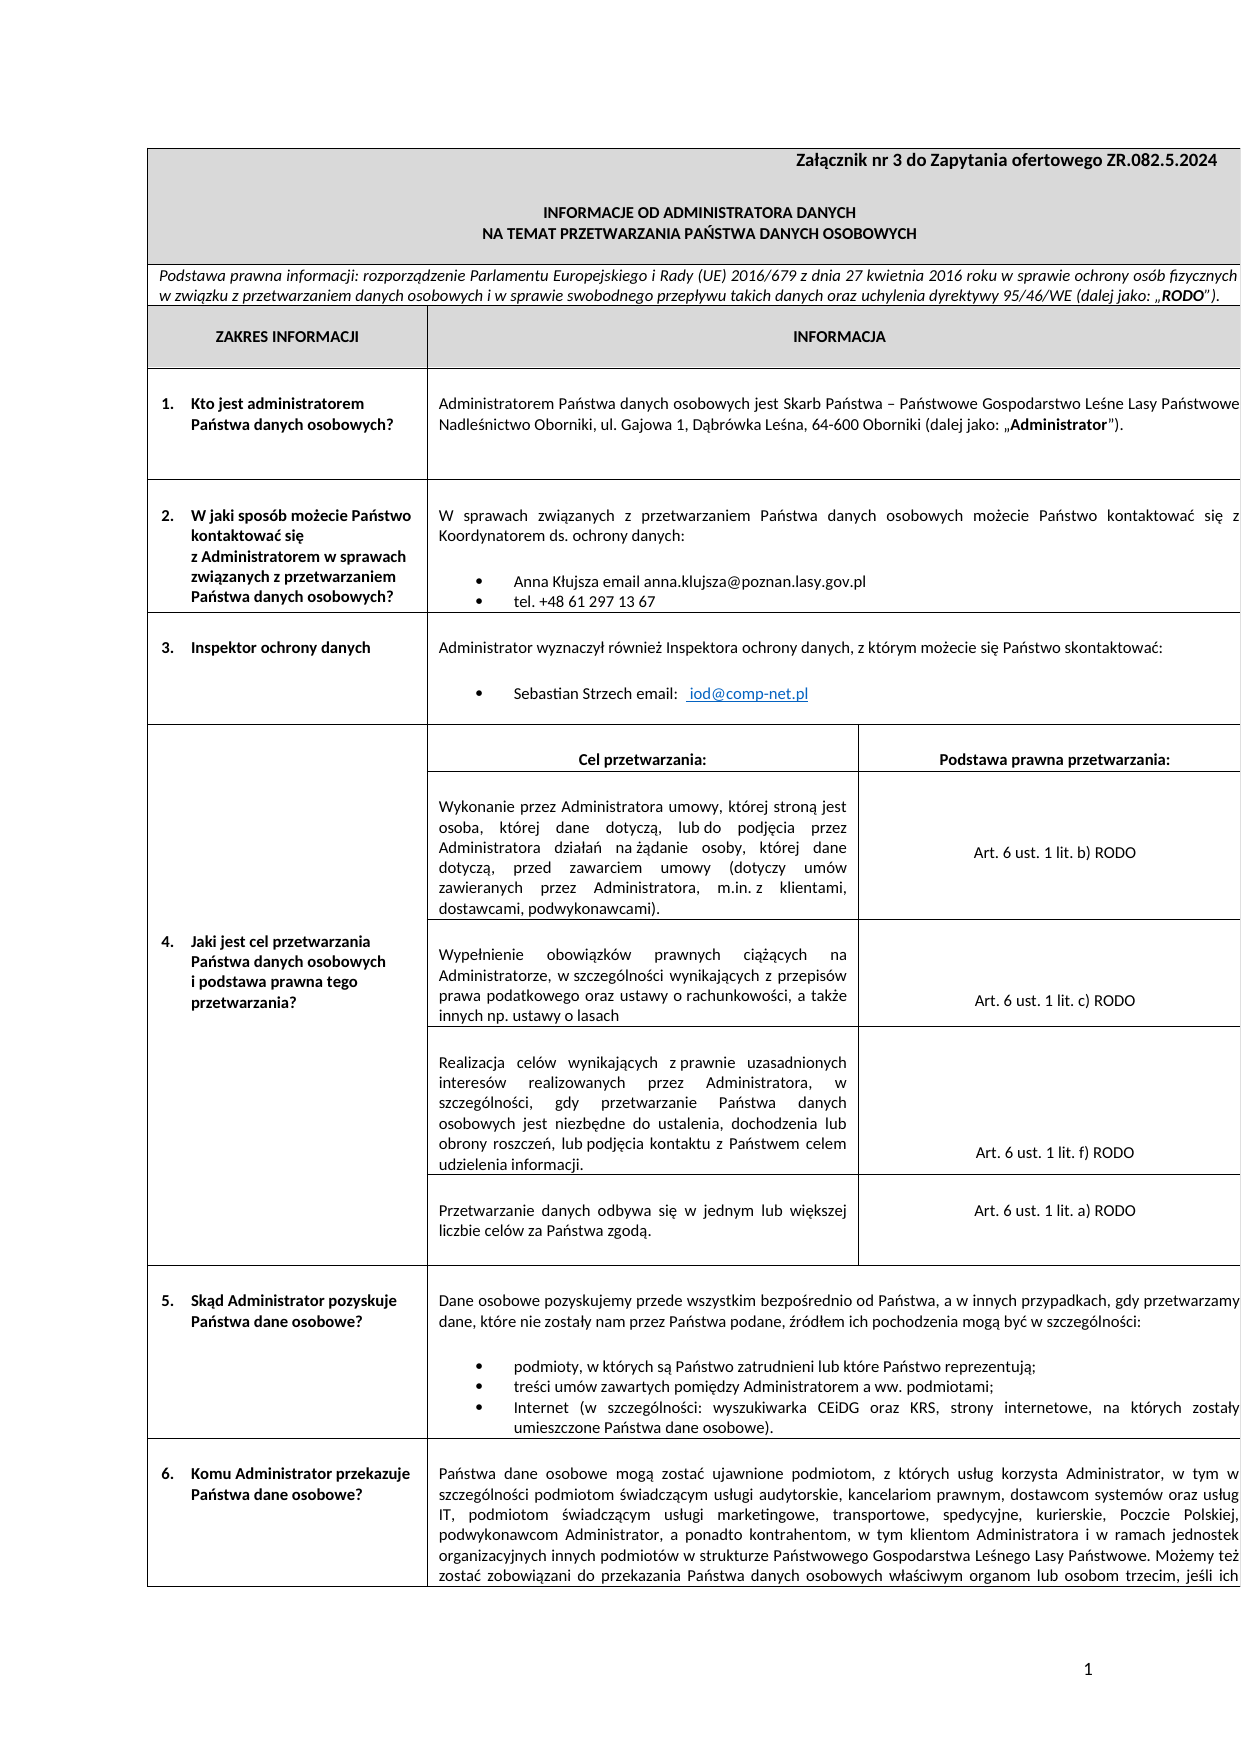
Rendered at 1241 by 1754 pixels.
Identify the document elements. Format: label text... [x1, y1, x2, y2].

table_cell Jaki jest cel przetwarzania Państwa danych osobowych i podstawa prawna tego przetwarzania? [148, 725, 427, 1265]
table_cell Inspektor ochrony danych [148, 613, 427, 724]
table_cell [428, 1439, 1240, 1586]
table_cell Art. 6 ust. 1 lit. b) RODO [859, 772, 1240, 918]
table_cell W jaki sposób możecie Państwo kontaktować się z Administratorem w sprawach związanych z przetwarzaniem Państwa danych osobowych? [148, 480, 427, 612]
table_cell Kto jest administratorem Państwa danych osobowych? [148, 369, 427, 479]
table_cell ZAKRES INFORMACJI [148, 306, 427, 367]
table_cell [148, 1439, 427, 1586]
table_cell Art. 6 ust. 1 lit. c) RODO [859, 920, 1240, 1026]
table_cell W sprawach związanych z przetwarzaniem Państwa danych osobowych możecie Państwo kontaktować się z Koordynatorem ds. ochrony danych: Anna Kłujsza email anna.klujsza@poznan.lasy.gov.pl tel. +48 61 297 13 67 [428, 480, 1240, 612]
table_header Załącznik nr 3 do Zapytania ofertowego ZR.082.5.2024 INFORMACJE OD ADMINISTRATORA DANYCH NA TEMAT PRZETWARZANIA PAŃSTWA DANYCH OSOBOWYCH [148, 149, 1240, 264]
table_cell Administrator wyznaczył również Inspektora ochrony danych, z którym możecie się Państwo skontaktować: Sebastian Strzech email: iod@comp-net.pl [428, 613, 1240, 724]
table_cell Wypełnienie obowiązków prawnych ciążących na Administratorze, w szczególności wynikających z przepisów prawa podatkowego oraz ustawy o rachunkowości, a także innych np. ustawy o lasach [428, 920, 858, 1026]
table_cell Art. 6 ust. 1 lit. a) RODO [859, 1175, 1240, 1265]
table_cell Podstawa prawna informacji: rozporządzenie Parlamentu Europejskiego i Rady (UE) 2016/679 z dnia 27 kwietnia 2016 roku w sprawie ochrony osób fizycznych w związku z przetwarzaniem danych osobowych i w sprawie swobodnego przepływu takich danych oraz uchylenia dyrektywy 95/46/WE (dalej jako: „RODO”). [148, 265, 1240, 305]
table_cell Skąd Administrator pozyskuje Państwa dane osobowe? [148, 1266, 427, 1438]
table_cell Administratorem Państwa danych osobowych jest Skarb Państwa – Państwowe Gospodarstwo Leśne Lasy Państwowe Nadleśnictwo Oborniki, ul. Gajowa 1, Dąbrówka Leśna, 64-600 Oborniki (dalej jako: „Administrator”). [428, 369, 1240, 479]
table_cell Przetwarzanie danych odbywa się w jednym lub większej liczbie celów za Państwa zgodą. [428, 1175, 858, 1265]
table_cell Podstawa prawna przetwarzania: [859, 725, 1240, 771]
table_cell INFORMACJA [428, 306, 1240, 367]
table_cell Dane osobowe pozyskujemy przede wszystkim bezpośrednio od Państwa, a w innych przypadkach, gdy przetwarzamy dane, które nie zostały nam przez Państwa podane, źródłem ich pochodzenia mogą być w szczególności: podmioty, w których są Państwo zatrudnieni lub które Państwo reprezentują; treści umów zawartych pomiędzy Administratorem a ww. podmiotami; Internet (w szczególności: wyszukiwarka CEiDG oraz KRS, strony internetowe, na których zostały umieszczone Państwa dane osobowe). [428, 1266, 1240, 1438]
table_cell Cel przetwarzania: [428, 725, 858, 771]
table_cell Realizacja celów wynikających z prawnie uzasadnionych interesów realizowanych przez Administratora, w szczególności, gdy przetwarzanie Państwa danych osobowych jest niezbędne do ustalenia, dochodzenia lub obrony roszczeń, lub podjęcia kontaktu z Państwem celem udzielenia informacji. [428, 1027, 858, 1174]
table_cell Wykonanie przez Administratora umowy, której stroną jest osoba, której dane dotyczą, lub do podjęcia przez Administratora działań na żądanie osoby, której dane dotyczą, przed zawarciem umowy (dotyczy umów zawieranych przez Administratora, m.in. z klientami, dostawcami, podwykonawcami). [428, 772, 858, 918]
table_cell Art. 6 ust. 1 lit. f) RODO [859, 1027, 1240, 1174]
